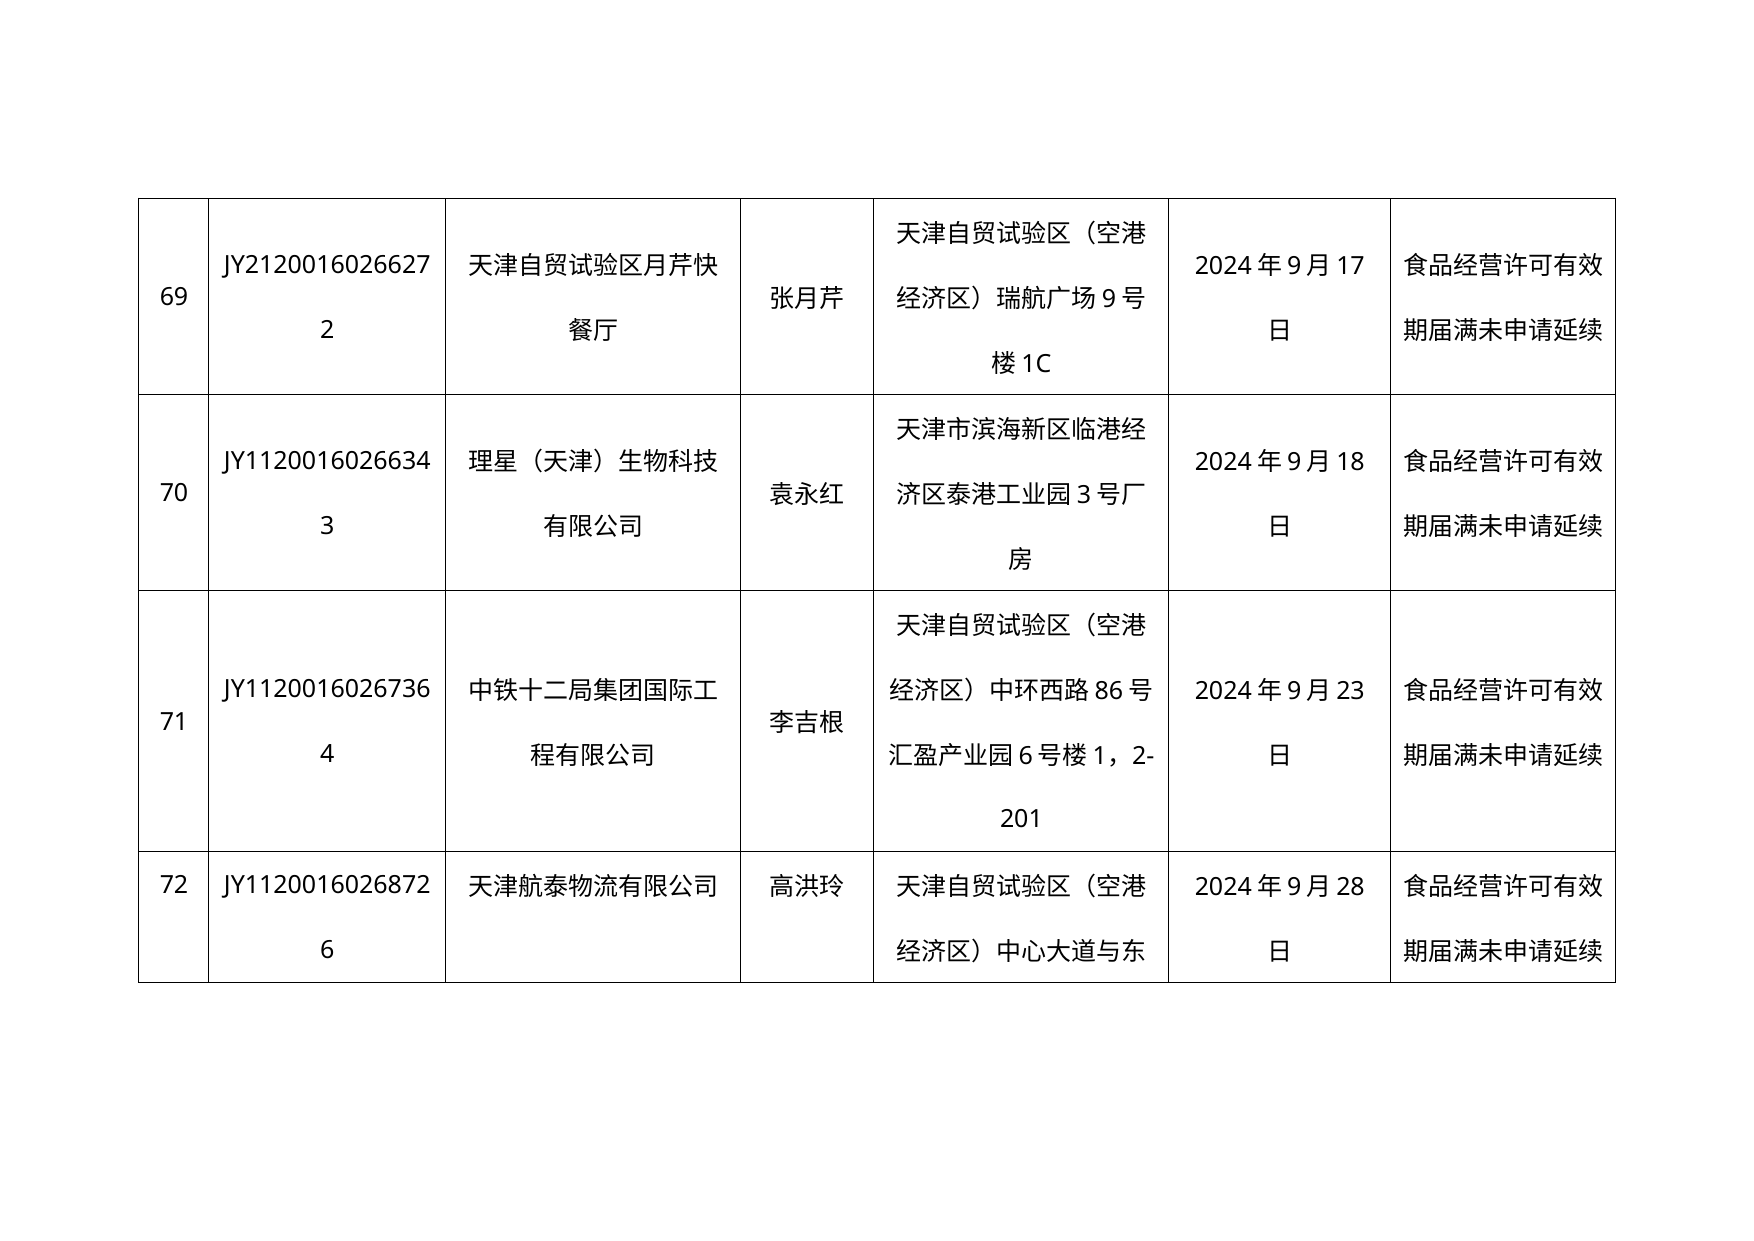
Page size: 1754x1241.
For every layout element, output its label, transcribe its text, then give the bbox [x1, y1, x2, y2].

table_cell 72 [139, 852, 208, 982]
table_cell 食品经营许可有效期届满未申请延续 [1391, 199, 1615, 394]
table_cell 2024年9月23日 [1169, 591, 1390, 851]
table_cell 70 [139, 395, 208, 590]
table_cell 高洪玲 [741, 852, 873, 982]
table_cell JY11200160267364 [209, 591, 445, 851]
table_cell 中铁十二局集团国际工程有限公司 [446, 591, 740, 851]
table_cell 理星（天津）生物科技有限公司 [446, 395, 740, 590]
table_cell 天津自贸试验区（空港经济区）中环西路86号汇盈产业园6号楼1，2-201 [874, 591, 1168, 851]
table_cell 69 [139, 199, 208, 394]
table_cell 2024年9月17日 [1169, 199, 1390, 394]
table_cell 食品经营许可有效期届满未申请延续 [1391, 591, 1615, 851]
table_cell 2024年9月18日 [1169, 395, 1390, 590]
table_cell 李吉根 [741, 591, 873, 851]
table_cell 张月芹 [741, 199, 873, 394]
table_cell JY11200160266343 [209, 395, 445, 590]
table_cell JY21200160266272 [209, 199, 445, 394]
table_cell 2024年9月28日 [1169, 852, 1390, 982]
table_cell 袁永红 [741, 395, 873, 590]
table_cell 天津自贸试验区月芹快餐厅 [446, 199, 740, 394]
table_cell 天津航泰物流有限公司 [446, 852, 740, 982]
table_cell 71 [139, 591, 208, 851]
table_cell 食品经营许可有效期届满未申请延续 [1391, 395, 1615, 590]
table_cell 天津市滨海新区临港经济区泰港工业园3号厂房 [874, 395, 1168, 590]
table_cell JY11200160268726 [209, 852, 445, 982]
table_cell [874, 852, 1168, 982]
table_cell 天津自贸试验区（空港经济区）瑞航广场9号楼1C [874, 199, 1168, 394]
table_cell 食品经营许可有效期届满未申请延续 [1391, 852, 1615, 982]
